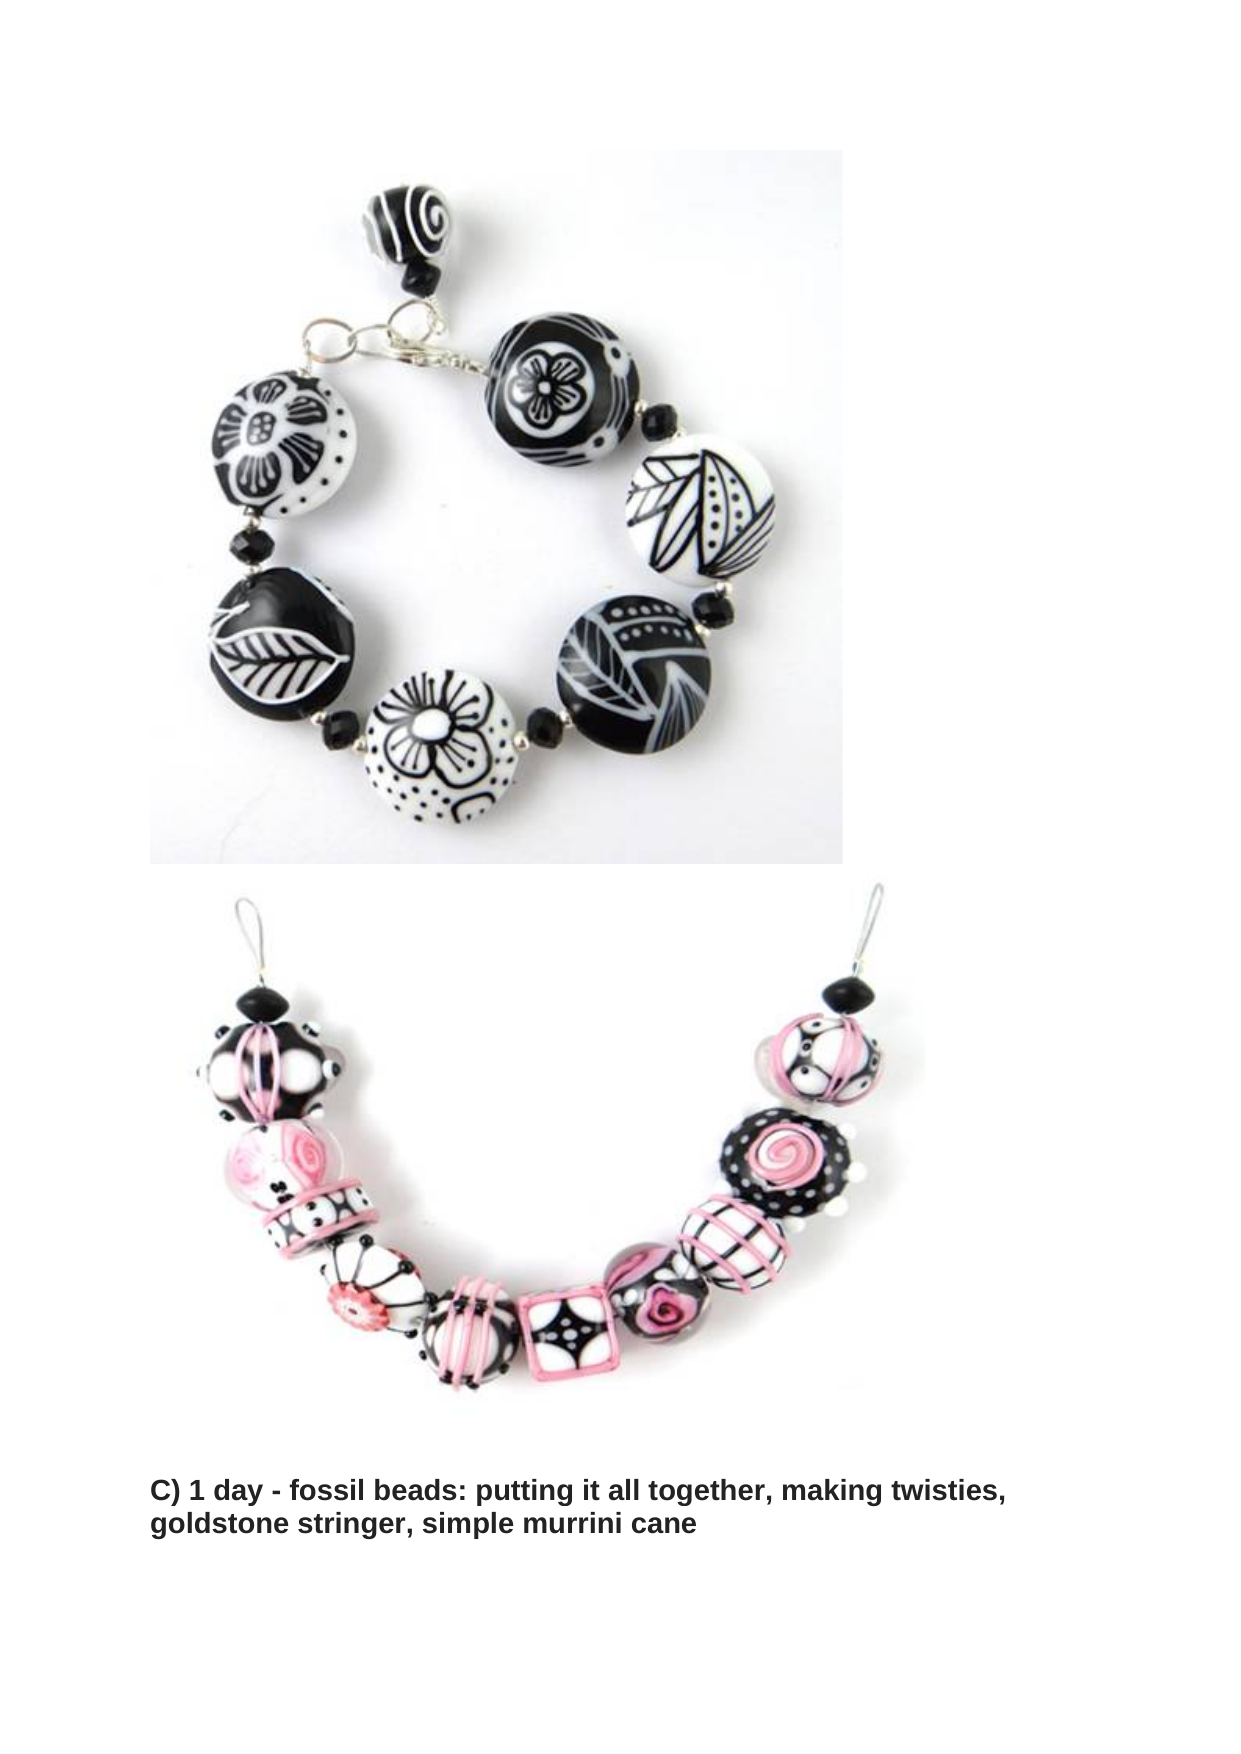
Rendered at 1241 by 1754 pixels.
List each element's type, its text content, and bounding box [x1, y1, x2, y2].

picture [150, 150, 926, 1440]
